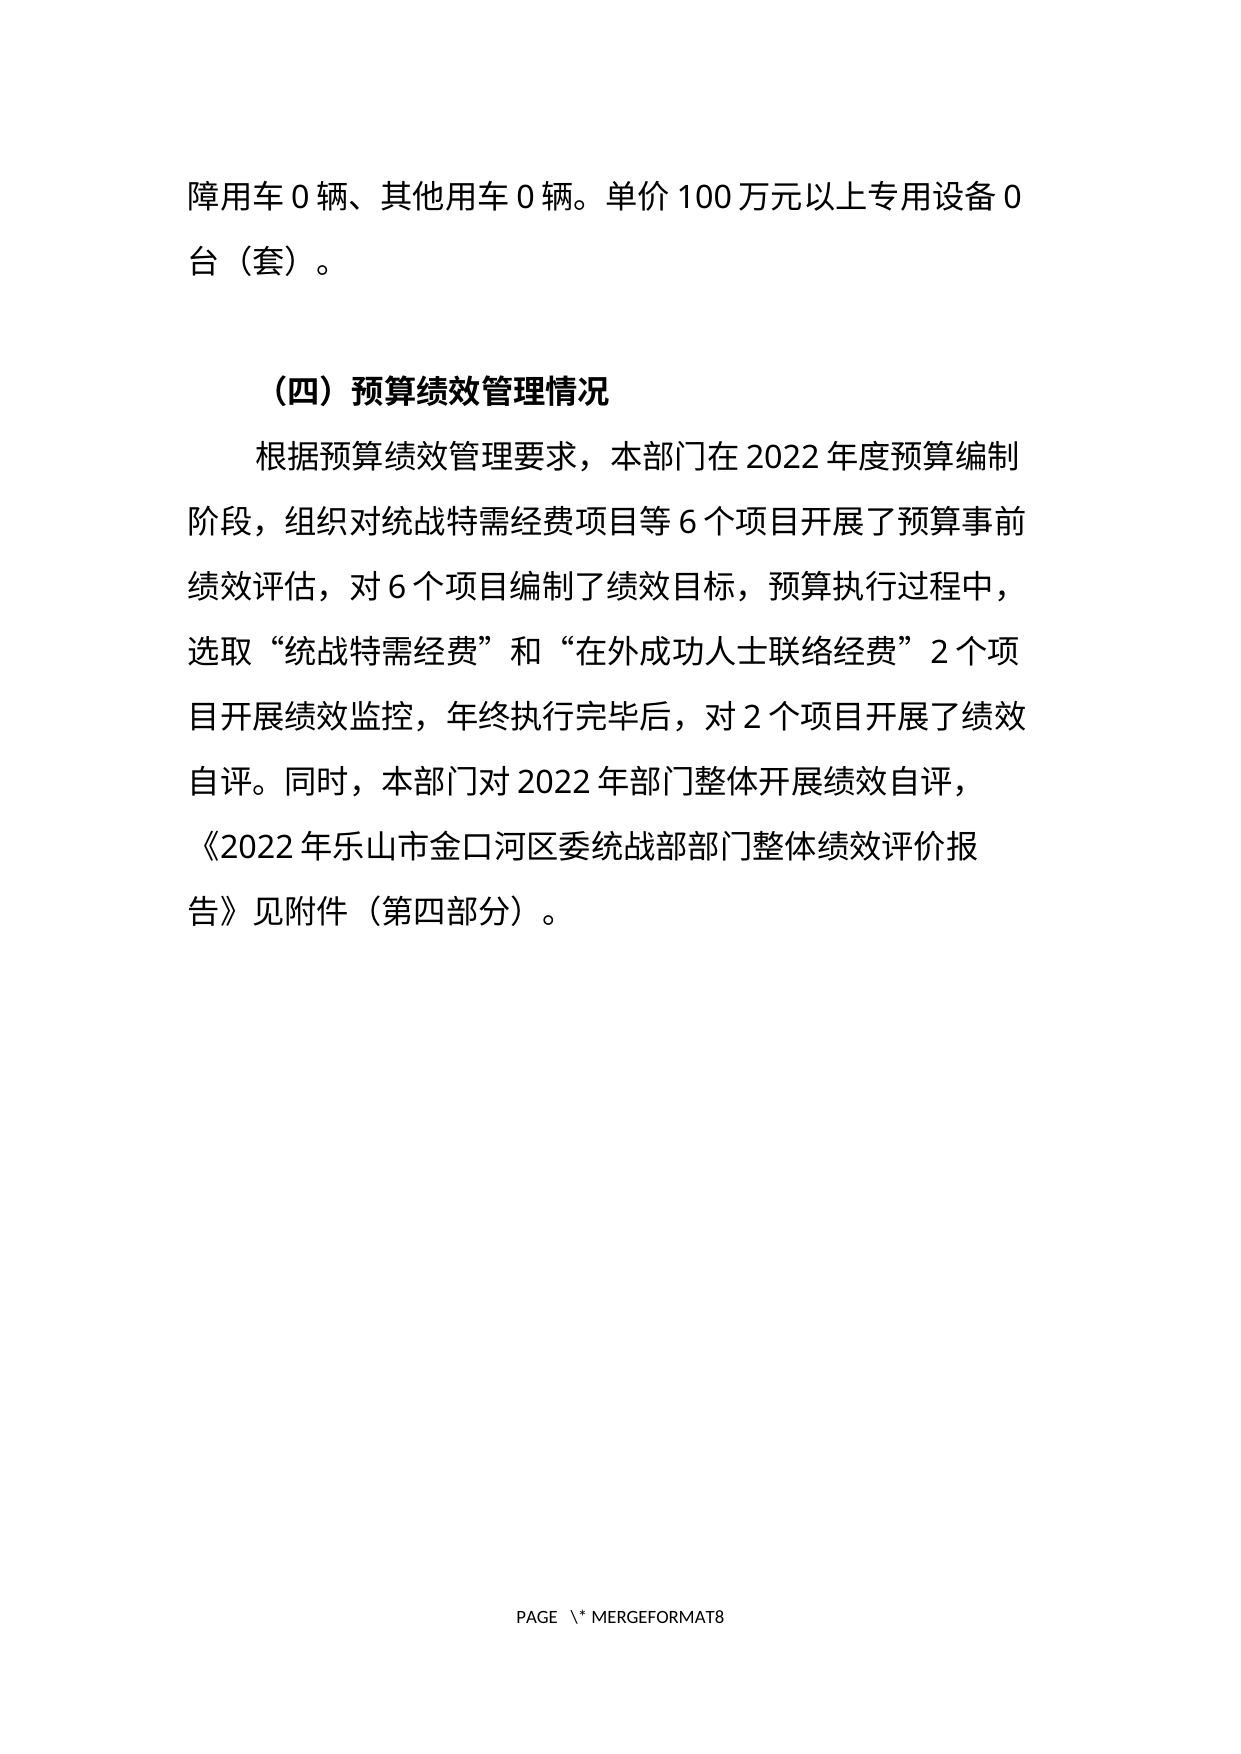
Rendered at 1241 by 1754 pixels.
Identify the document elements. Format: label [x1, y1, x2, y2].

table_header [176, 162, 1041, 1592]
